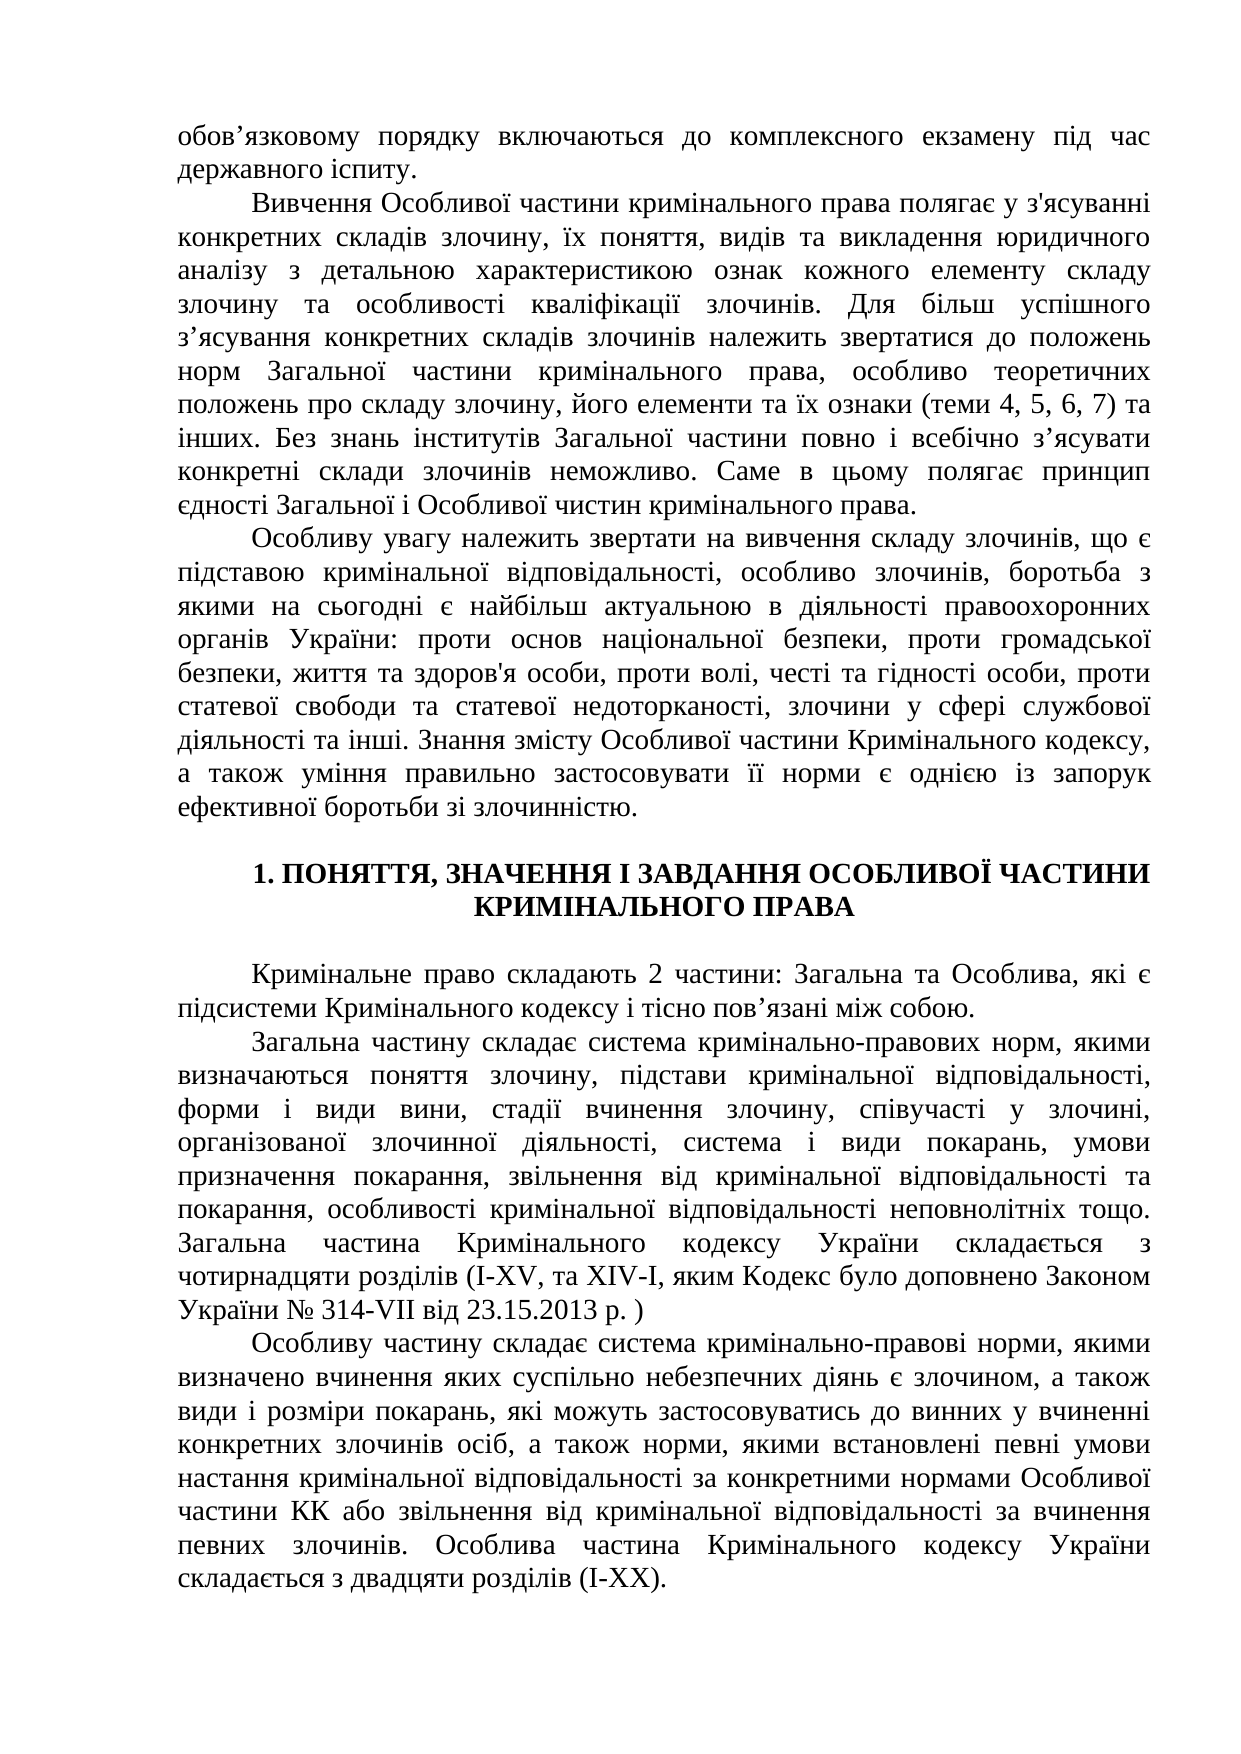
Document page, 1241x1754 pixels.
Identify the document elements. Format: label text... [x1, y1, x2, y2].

text Вивчення Особливої частини кримінального права полягає у з'ясуванні конкретних складів злочину, їх поняття, видів та викладення юридичного аналізу з детальною характеристикою ознак кожного елементу складу злочину та особливості кваліфікації злочинів. Для більш успішного з’ясування конкретних складів злочинів належить звертатися до положень норм Загальної частини кримінального права, особливо теоретичних положень про складу злочину, його елементи та їх ознаки (теми 4, 5, 6, 7) та інших. Без знань інститутів Загальної частини повно і всебічно з’ясувати конкретні склади злочинів неможливо. Саме в цьому полягає принцип єдності Загальної і Особливої чистин кримінального права. [177, 185, 1152, 521]
text Загальна частину складає система кримінально-правових норм, якими визначаються поняття злочину, підстави кримінальної відповідальності, форми і види вини, стадії вчинення злочину, співучасті у злочині, організованої злочинної діяльності, система і види покарань, умови призначення покарання, звільнення від кримінальної відповідальності та покарання, особливості кримінальної відповідальності неповнолітніх тощо. Загальна частина Кримінального кодексу України складається з чотирнадцяти розділів (І-XV, та XIV-I, яким Кодекс було доповнено Законом України № 314-VII від 23.15.2013 р. ) [177, 1024, 1152, 1326]
text Особливу частину складає система кримінально-правові норми, якими визначено вчинення яких суспільно небезпечних діянь є злочином, а також види і розміри покарань, які можуть застосовуватись до винних у вчиненні конкретних злочинів осіб, а також норми, якими встановлені певні умови настання кримінальної відповідальності за конкретними нормами Особливої частини КК або звільнення від кримінальної відповідальності за вчинення певних злочинів. Особлива частина Кримінального кодексу України складається з двадцяти розділів (І-ХХ). [177, 1326, 1152, 1594]
text Кримінальне право складають 2 частини: Загальна та Особлива, які є підсистеми Кримінального кодексу і тісно пов’язані між собою. [177, 957, 1152, 1024]
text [177, 118, 1152, 185]
text Особливу увагу належить звертати на вивчення складу злочинів, що є підставою кримінальної відповідальності, особливо злочинів, боротьба з якими на сьогодні є найбільш актуальною в діяльності правоохоронних органів України: проти основ національної безпеки, проти громадської безпеки, життя та здоров'я особи, проти волі, честі та гідності особи, проти статевої свободи та статевої недоторканості, злочини у сфері службової діяльності та інші. Знання змісту Особливої частини Кримінального кодексу, а також уміння правильно застосовувати її норми є однією із запорук ефективної боротьби зі злочинністю. [177, 521, 1152, 822]
text 1. Поняття, значення і завдання Особливої частини кримінального права [177, 856, 1152, 923]
